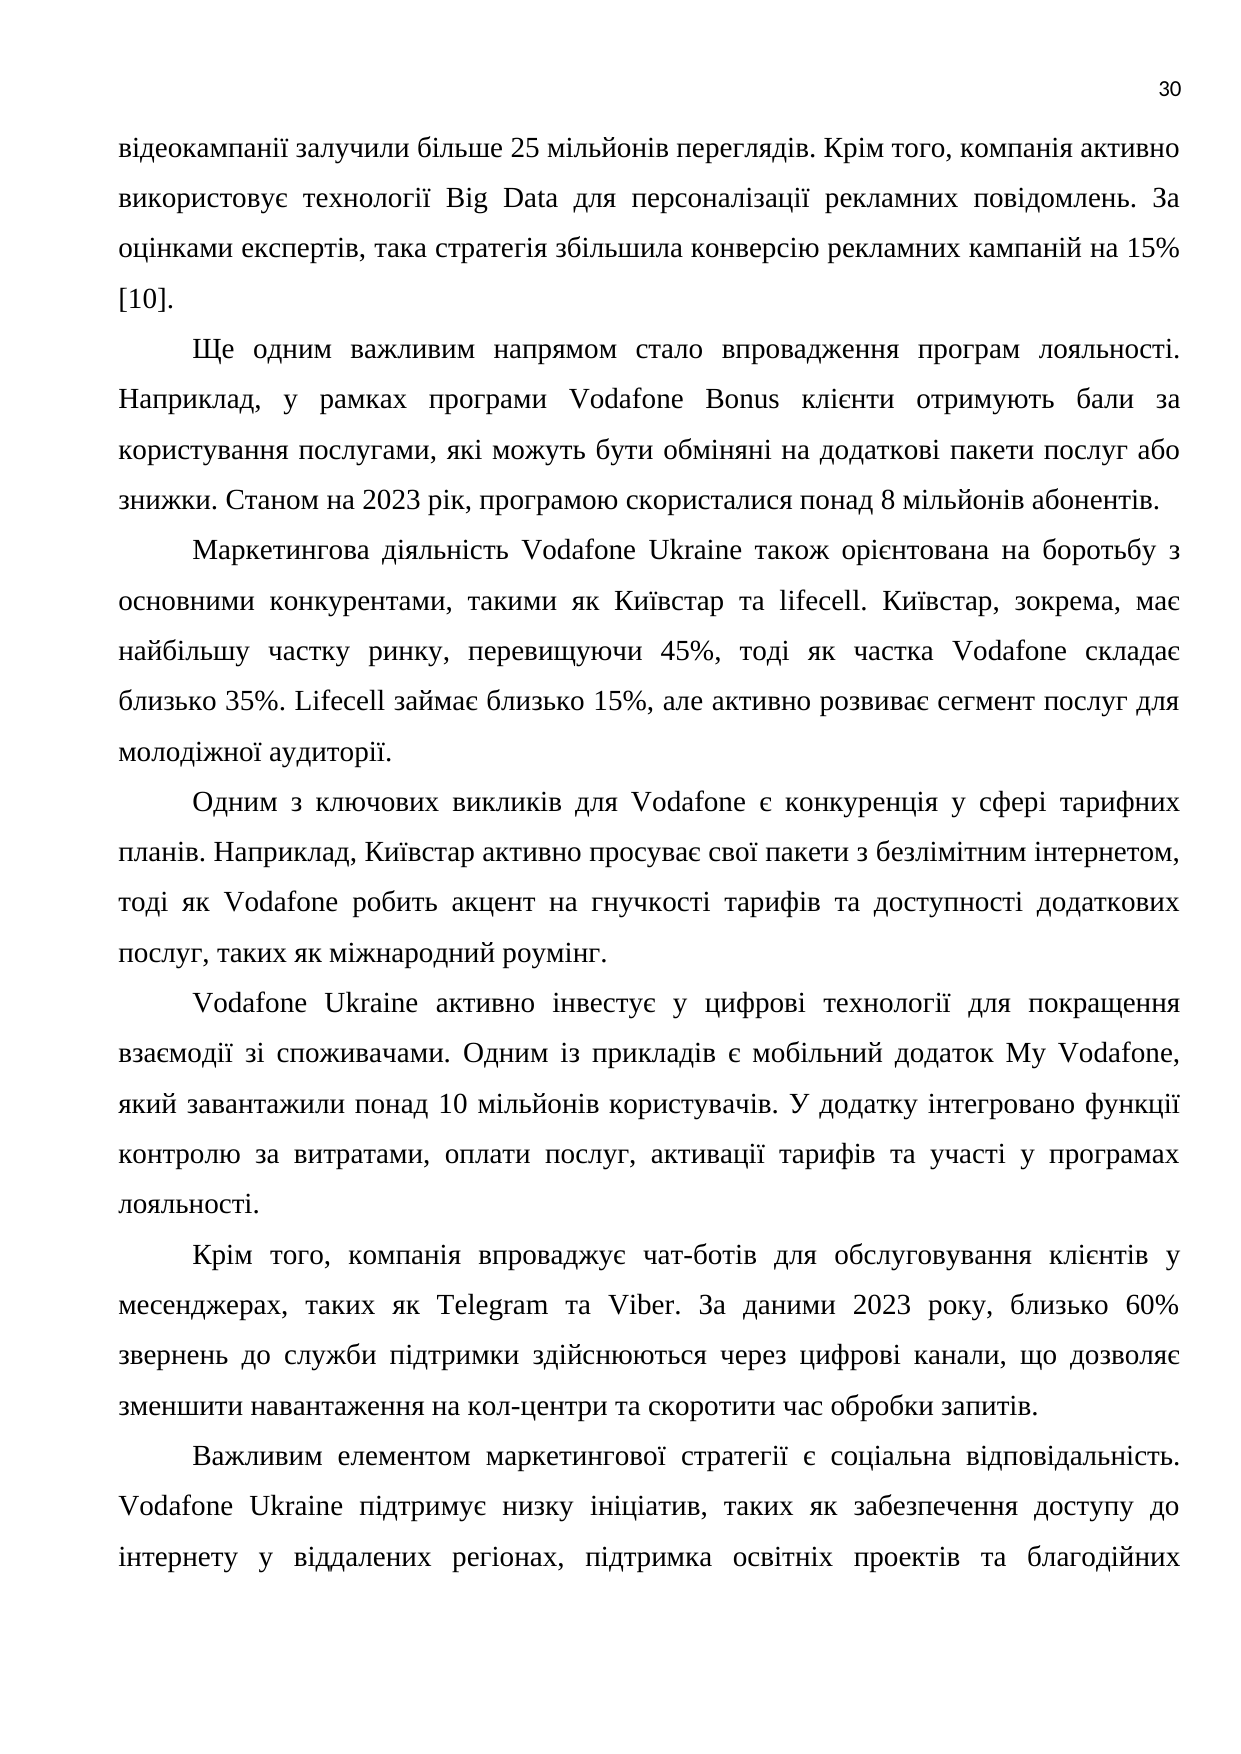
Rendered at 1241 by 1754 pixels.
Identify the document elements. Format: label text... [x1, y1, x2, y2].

text Крім того, компанія впроваджує чат-ботів для обслуговування клієнтів у месенджерах, таких як Telegram та Viber. За даними 2023 року, близько 60% звернень до служби підтримки здійснюються через цифрові канали, що дозволяє зменшити навантаження на кол-центри та скоротити час обробки запитів. [118, 1237, 1181, 1421]
text Vodafone Ukraine активно інвестує у цифрові технології для покращення взаємодії зі споживачами. Одним із прикладів є мобільний додаток My Vodafone, який завантажили понад 10 мільйонів користувачів. У додатку інтегровано функції контролю за витратами, оплати послуг, активації тарифів та участі у програмах лояльності. [118, 985, 1181, 1220]
text Ще одним важливим напрямом стало впровадження програм лояльності. Наприклад, у рамках програми Vodafone Bonus клієнти отримують бали за користування послугами, які можуть бути обміняні на додаткові пакети послуг або знижки. Станом на 2023 рік, програмою скористалися понад 8 мільйонів абонентів. [118, 331, 1181, 516]
text Одним з ключових викликів для Vodafone є конкуренція у сфері тарифних планів. Наприклад, Київстар активно просуває свої пакети з безлімітним інтернетом, тоді як Vodafone робить акцент на гнучкості тарифів та доступності додаткових послуг, таких як міжнародний роумінг. [118, 784, 1181, 968]
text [118, 1438, 1181, 1572]
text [118, 130, 1181, 314]
text Маркетингова діяльність Vodafone Ukraine також орієнтована на боротьбу з основними конкурентами, такими як Київстар та lifecell. Київстар, зокрема, має найбільшу частку ринку, перевищуючи 45%, тоді як частка Vodafone складає близько 35%. Lifecell займає близько 15%, але активно розвиває сегмент послуг для молодіжної аудиторії. [118, 532, 1181, 767]
